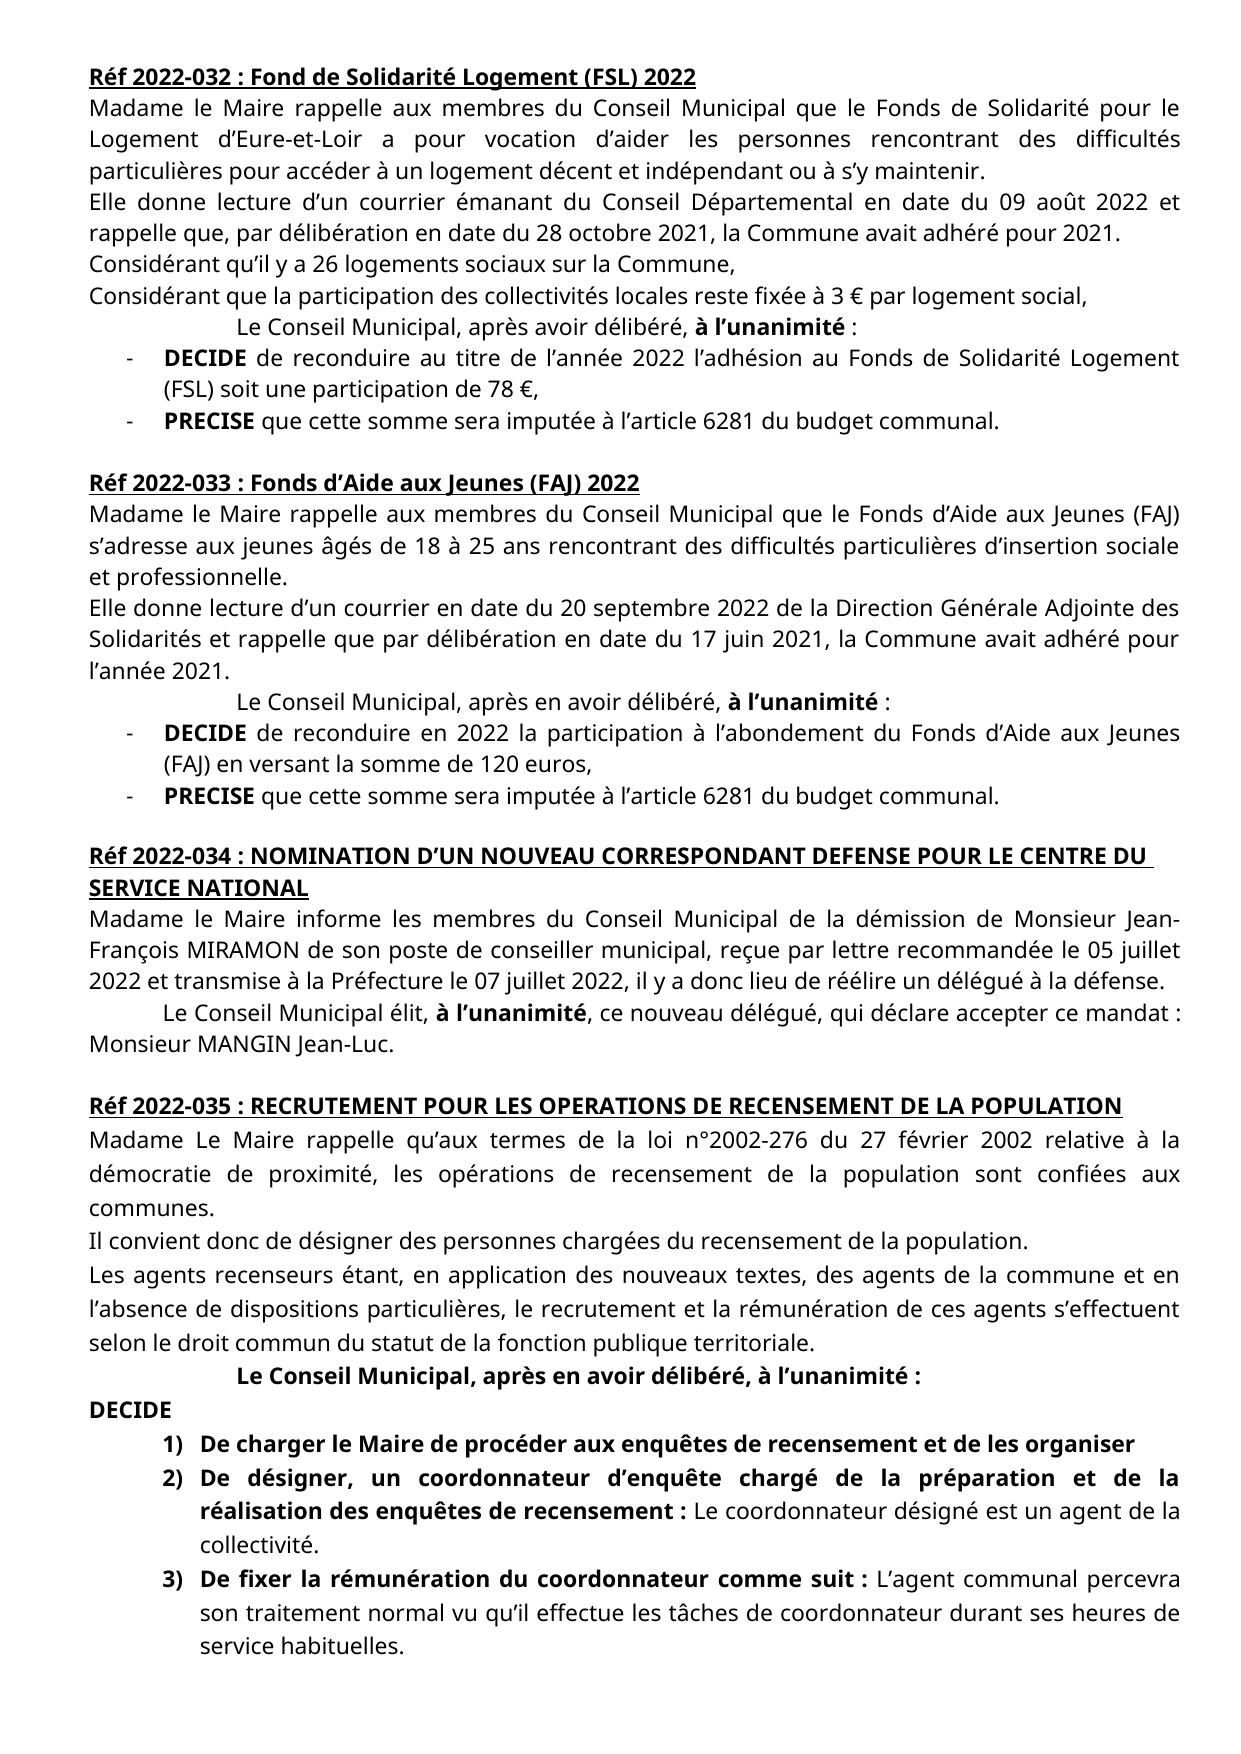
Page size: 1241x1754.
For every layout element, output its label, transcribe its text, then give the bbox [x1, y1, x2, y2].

text Madame Le Maire rappelle qu’aux termes de la loi n°2002-276 du 27 février 2002 relative à la démocratie de proximité, les opérations de recensement de la population sont confiées aux communes. [89, 1124, 1181, 1223]
text Madame le Maire rappelle aux membres du Conseil Municipal que le Fonds d’Aide aux Jeunes (FAJ) s’adresse aux jeunes âgés de 18 à 25 ans rencontrant des difficultés particulières d’insertion sociale et professionnelle. [89, 498, 1181, 592]
text Considérant qu’il y a 26 logements sociaux sur la Commune, [89, 248, 1181, 279]
text Madame le Maire informe les membres du Conseil Municipal de la démission de Monsieur Jean-François MIRAMON de son poste de conseiller municipal, reçue par lettre recommandée le 05 juillet 2022 et transmise à la Préfecture le 07 juillet 2022, il y a donc lieu de réélire un délégué à la défense. [89, 903, 1181, 996]
list PRECISE que cette somme sera imputée à l’article 6281 du budget communal. [126, 404, 1181, 436]
text Réf 2022-032 : Fond de Solidarité Logement (FSL) 2022 [89, 61, 1181, 92]
text Il convient donc de désigner des personnes chargées du recensement de la population. [89, 1225, 1181, 1256]
text Réf 2022-035 : RECRUTEMENT POUR LES OPERATIONS DE RECENSEMENT DE LA POPULATION [89, 1090, 1181, 1121]
text Les agents recenseurs étant, en application des nouveaux textes, des agents de la commune et en l’absence de dispositions particulières, le recrutement et la rémunération de ces agents s’effectuent selon le droit commun du statut de la fonction publique territoriale. [89, 1259, 1181, 1358]
text Madame le Maire rappelle aux membres du Conseil Municipal que le Fonds de Solidarité pour le Logement d’Eure-et-Loir a pour vocation d’aider les personnes rencontrant des difficultés particulières pour accéder à un logement décent et indépendant ou à s’y maintenir. [89, 92, 1181, 186]
text Le Conseil Municipal élit, à l’unanimité, ce nouveau délégué, qui déclare accepter ce mandat : Monsieur MANGIN Jean-Luc. [89, 996, 1181, 1059]
list De fixer la rémunération du coordonnateur comme suit : L’agent communal percevra son traitement normal vu qu’il effectue les tâches de coordonnateur durant ses heures de service habituelles. [162, 1563, 1181, 1661]
text Le Conseil Municipal, après avoir délibéré, à l’unanimité : [162, 311, 1181, 342]
text Elle donne lecture d’un courrier en date du 20 septembre 2022 de la Direction Générale Adjointe des Solidarités et rappelle que par délibération en date du 17 juin 2021, la Commune avait adhéré pour l’année 2021. [89, 592, 1181, 686]
list PRECISE que cette somme sera imputée à l’article 6281 du budget communal. [126, 779, 1181, 811]
list De charger le Maire de procéder aux enquêtes de recensement et de les organiser [162, 1428, 1181, 1459]
text DECIDE [89, 1394, 1181, 1425]
list De désigner, un coordonnateur d’enquête chargé de la préparation et de la réalisation des enquêtes de recensement : Le coordonnateur désigné est un agent de la collectivité. [162, 1461, 1181, 1560]
list DECIDE de reconduire en 2022 la participation à l’abondement du Fonds d’Aide aux Jeunes (FAJ) en versant la somme de 120 euros, [126, 717, 1181, 779]
text Elle donne lecture d’un courrier émanant du Conseil Départemental en date du 09 août 2022 et rappelle que, par délibération en date du 28 octobre 2021, la Commune avait adhéré pour 2021. [89, 186, 1181, 248]
text Considérant que la participation des collectivités locales reste fixée à 3 € par logement social, [89, 279, 1181, 311]
text Le Conseil Municipal, après en avoir délibéré, à l’unanimité : [162, 686, 1181, 717]
list DECIDE de reconduire au titre de l’année 2022 l’adhésion au Fonds de Solidarité Logement (FSL) soit une participation de 78 €, [126, 342, 1181, 404]
text Le Conseil Municipal, après en avoir délibéré, à l’unanimité : [162, 1360, 1181, 1391]
text Réf 2022-034 : NOMINATION D’UN NOUVEAU CORRESPONDANT DEFENSE POUR LE CENTRE DU SERVICE NATIONAL [89, 840, 1181, 903]
text Réf 2022-033 : Fonds d’Aide aux Jeunes (FAJ) 2022 [89, 467, 1181, 498]
